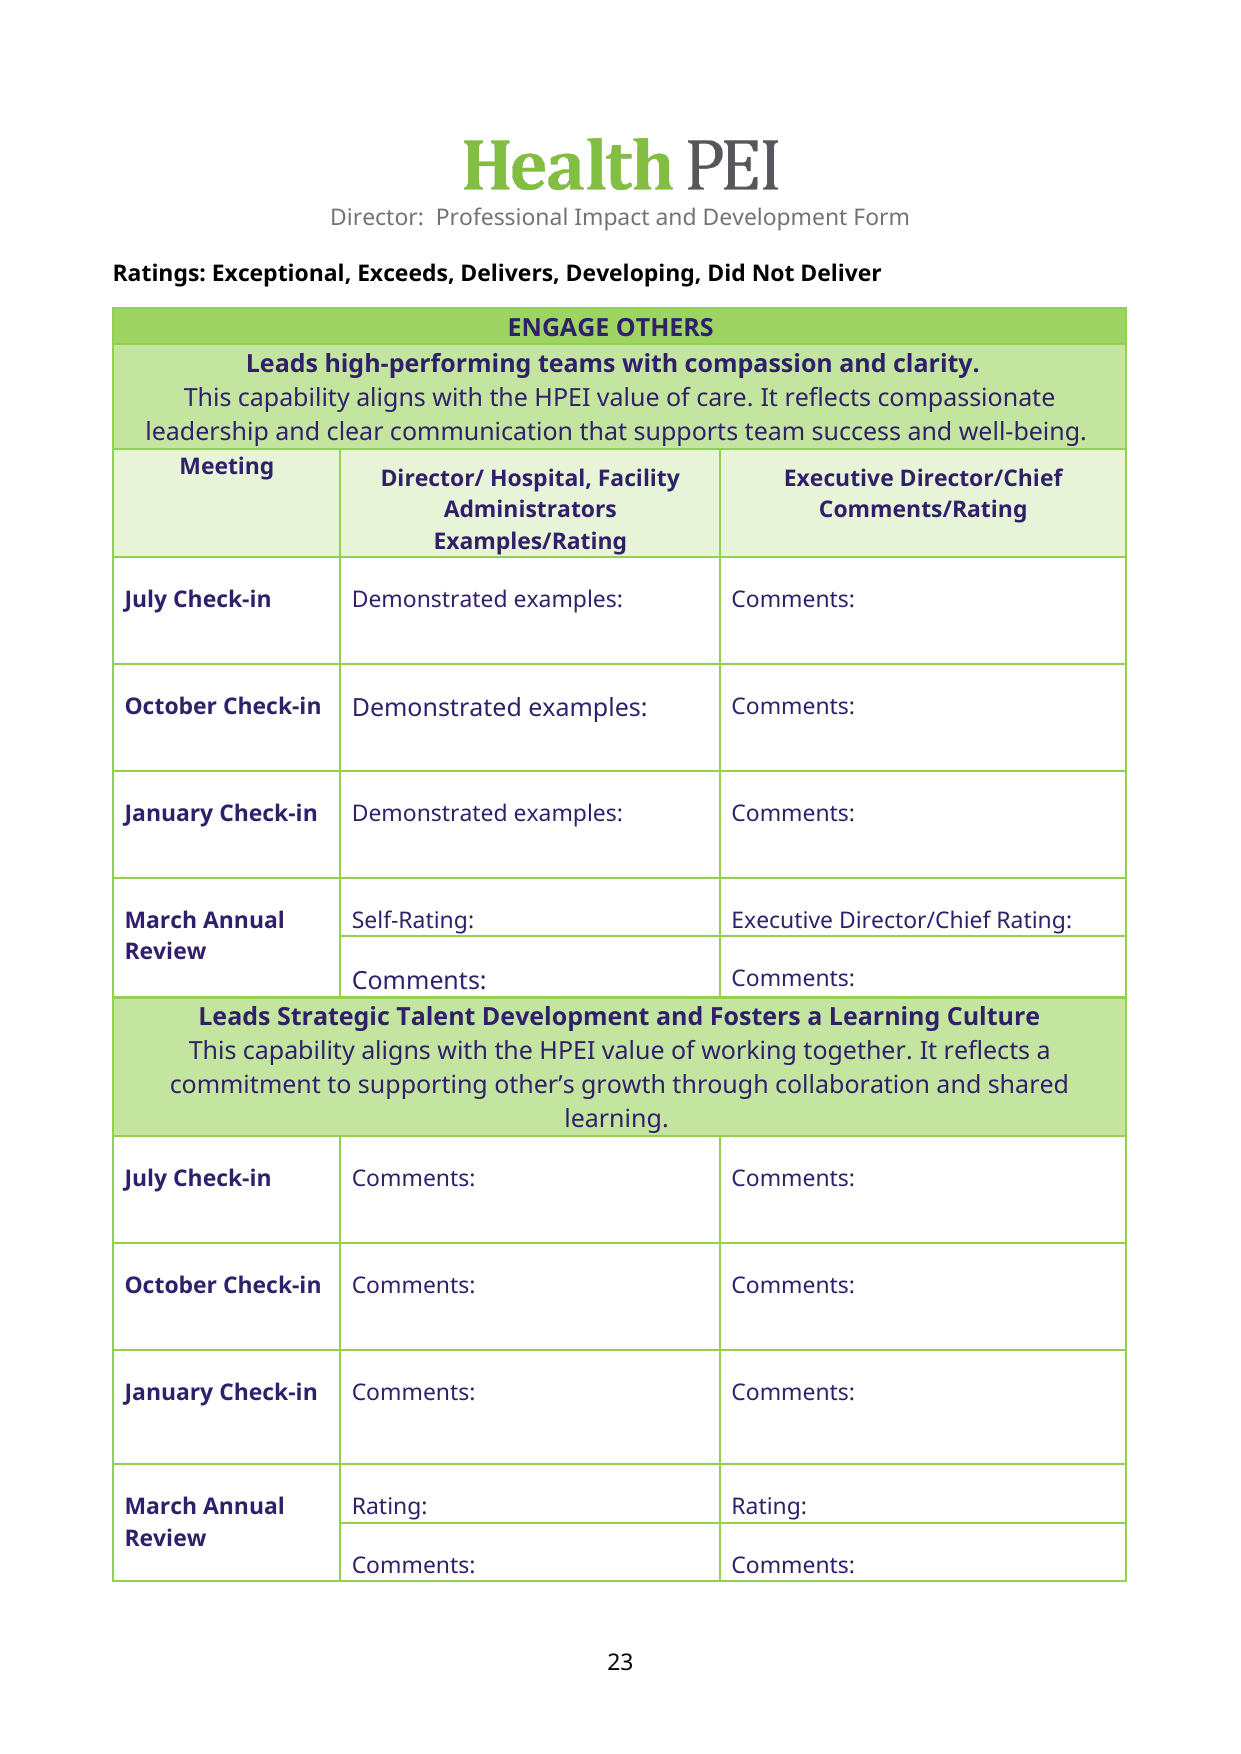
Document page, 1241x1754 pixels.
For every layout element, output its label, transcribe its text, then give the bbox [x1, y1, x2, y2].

text Ratings: Exceptional, Exceeds, Delivers, Developing, Did Not Deliver [112, 257, 1128, 288]
table_cell Executive Director/Chief Comments/Rating [721, 450, 1125, 556]
table_cell Leads high-performing teams with compassion and clarity. This capability aligns with the HPEI value of care. It reflects compassionate leadership and clear communication that supports team success and well-being. [114, 345, 1125, 448]
table_header ENGAGE OTHERS [114, 309, 1125, 343]
table_cell Comments: [721, 772, 1125, 877]
table_cell Comments: [721, 1351, 1125, 1463]
table_cell Rating: [341, 1465, 719, 1522]
table_cell Comments: [721, 665, 1125, 770]
table_cell Comments: [341, 937, 719, 996]
table_cell Rating: [721, 1465, 1125, 1522]
table_cell October Check-in [114, 665, 339, 770]
table_cell Demonstrated examples: [341, 772, 719, 877]
table_cell July Check-in [114, 558, 339, 663]
table_cell Comments: [341, 1351, 719, 1463]
table_cell Self-Rating: [341, 879, 719, 935]
table_cell Comments: [721, 1137, 1125, 1242]
table_cell Comments: [341, 1524, 719, 1580]
table_cell Demonstrated examples: [341, 665, 719, 770]
table_cell Comments: [721, 558, 1125, 663]
table_cell Comments: [721, 1244, 1125, 1349]
table_cell Director/ Hospital, Facility Administrators Examples/Rating [341, 450, 719, 556]
table_cell October Check-in [114, 1244, 339, 1349]
picture [460, 130, 780, 198]
table_cell Leads Strategic Talent Development and Fosters a Learning Culture This capability aligns with the HPEI value of working together. It reflects a commitment to supporting other’s growth through collaboration and shared learning. [114, 999, 1125, 1135]
table_cell July Check-in [114, 1137, 339, 1242]
table_cell March Annual Review [114, 879, 339, 996]
table_cell Comments: [341, 1137, 719, 1242]
table_cell Comments: [721, 937, 1125, 996]
table_cell January Check-in [114, 772, 339, 877]
table_cell January Check-in [114, 1351, 339, 1463]
table_cell Demonstrated examples: [341, 558, 719, 663]
table_cell March Annual Review [114, 1465, 339, 1580]
table_cell Meeting [114, 450, 339, 556]
table_cell Executive Director/Chief Rating: [721, 879, 1125, 935]
table_cell Comments: [341, 1244, 719, 1349]
table_cell Comments: [721, 1524, 1125, 1580]
